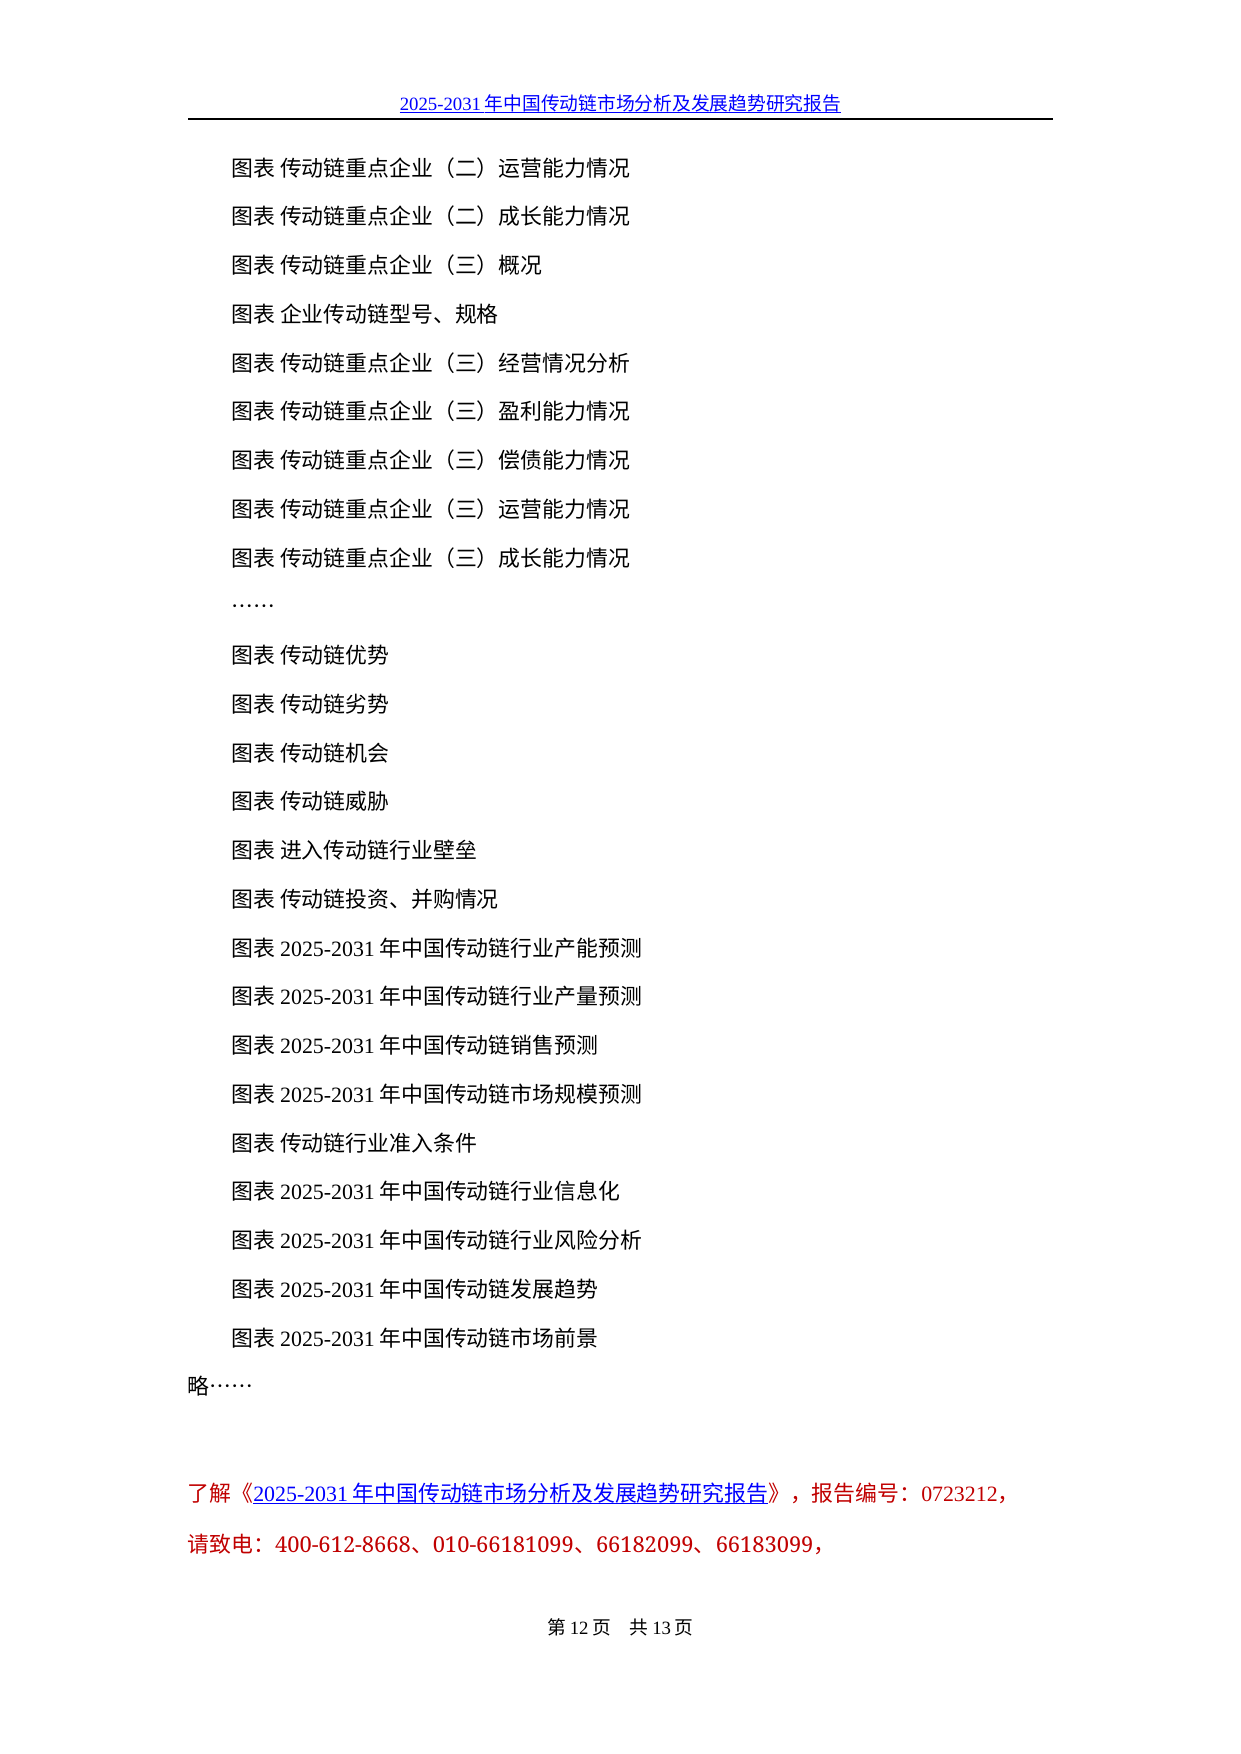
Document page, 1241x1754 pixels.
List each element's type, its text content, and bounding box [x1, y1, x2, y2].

text 请致电：400-612-8668、010-66181099、66182099、66183099， [187, 1527, 1053, 1559]
text 了解《2025-2031年中国传动链市场分析及发展趋势研究报告》，报告编号：0723212， [187, 1475, 1053, 1508]
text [187, 150, 1053, 1401]
